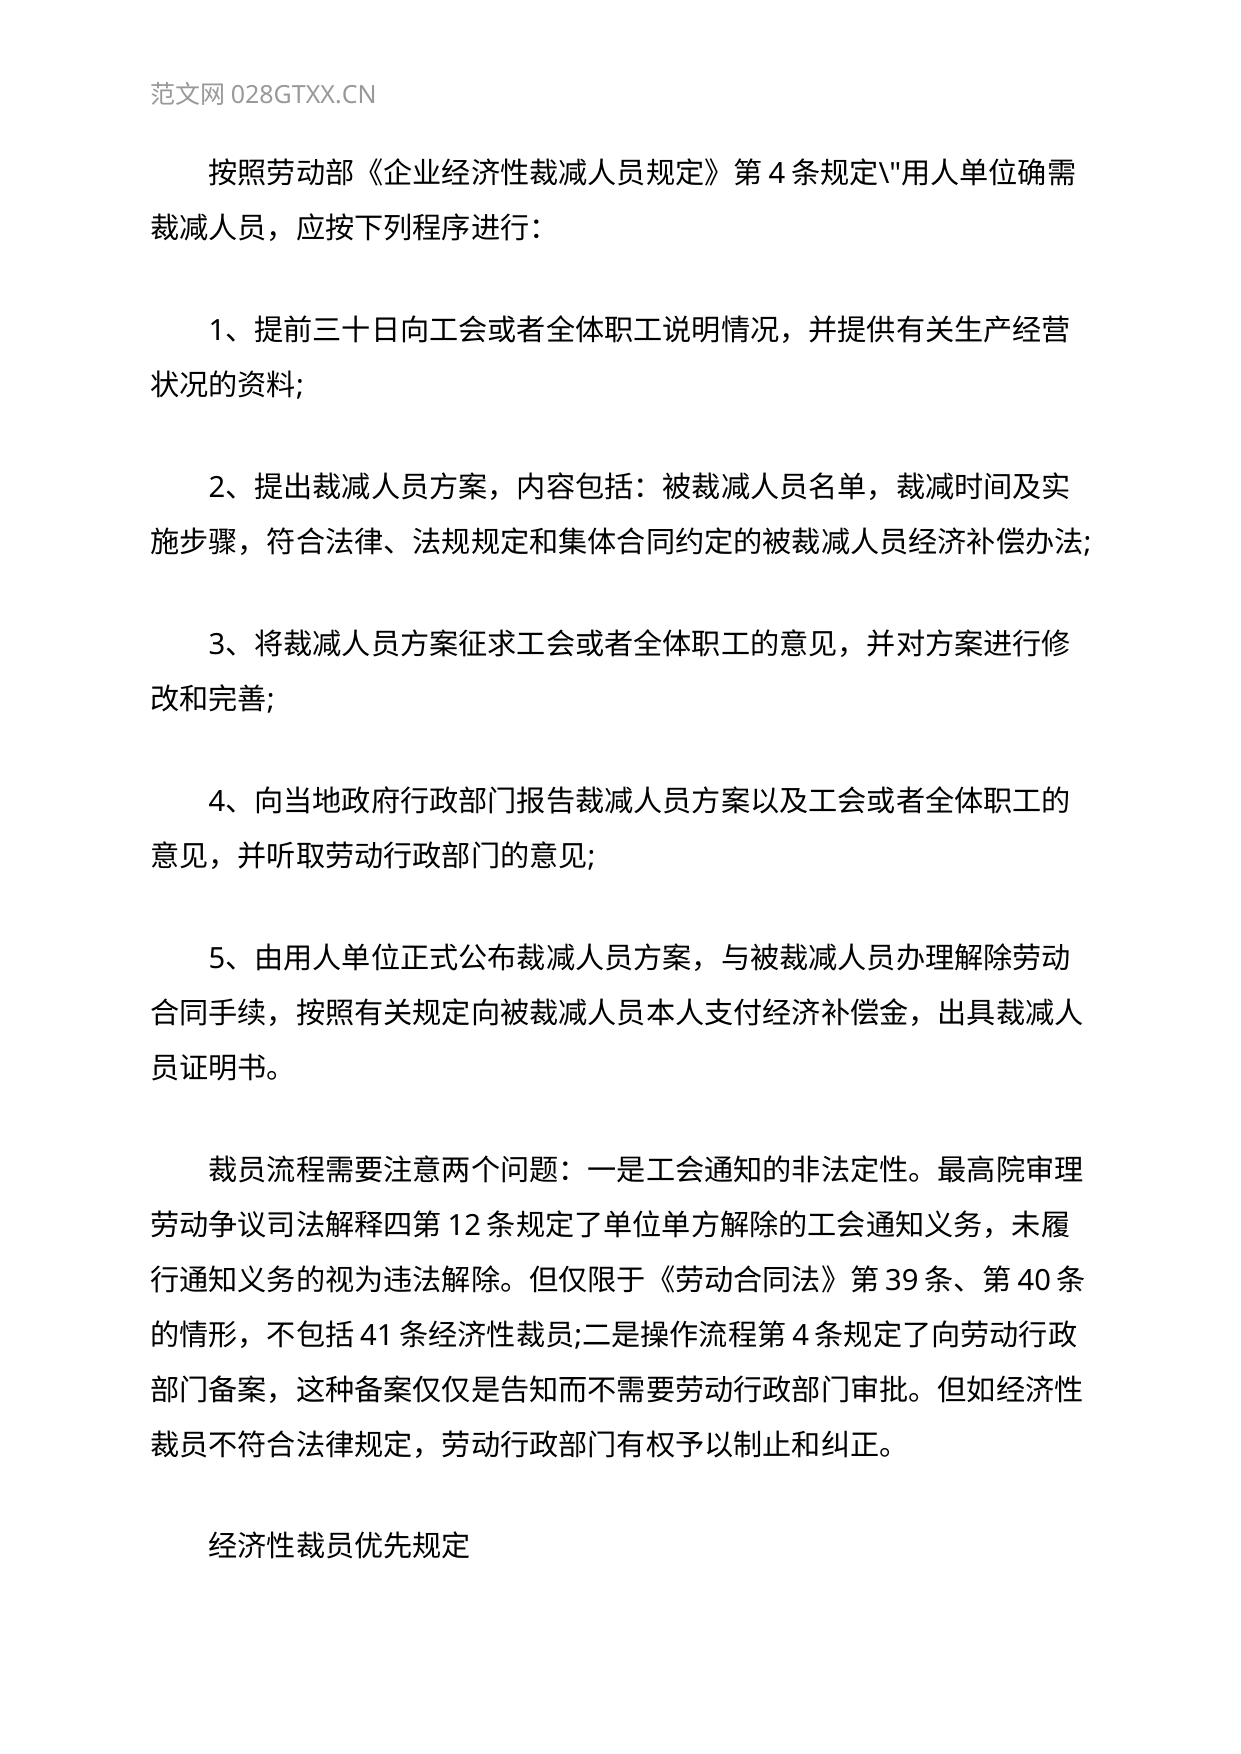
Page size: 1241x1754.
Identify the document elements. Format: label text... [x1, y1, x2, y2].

text 1、提前三十日向工会或者全体职工说明情况，并提供有关生产经营状况的资料; [150, 307, 1090, 404]
text 2、提出裁减人员方案，内容包括：被裁减人员名单，裁减时间及实施步骤，符合法律、法规规定和集体合同约定的被裁减人员经济补偿办法; [150, 464, 1090, 561]
text 按照劳动部《企业经济性裁减人员规定》第4条规定\"用人单位确需裁减人员，应按下列程序进行： [150, 150, 1090, 247]
text 4、向当地政府行政部门报告裁减人员方案以及工会或者全体职工的意见，并听取劳动行政部门的意见; [150, 778, 1090, 875]
text 3、将裁减人员方案征求工会或者全体职工的意见，并对方案进行修改和完善; [150, 621, 1090, 718]
text 经济性裁员优先规定 [150, 1523, 1090, 1565]
text 5、由用人单位正式公布裁减人员方案，与被裁减人员办理解除劳动合同手续，按照有关规定向被裁减人员本人支付经济补偿金，出具裁减人员证明书。 [150, 935, 1090, 1087]
text 裁员流程需要注意两个问题：一是工会通知的非法定性。最高院审理劳动争议司法解释四第12条规定了单位单方解除的工会通知义务，未履行通知义务的视为违法解除。但仅限于《劳动合同法》第39条、第40条的情形，不包括41条经济性裁员;二是操作流程第4条规定了向劳动行政部门备案，这种备案仅仅是告知而不需要劳动行政部门审批。但如经济性裁员不符合法律规定，劳动行政部门有权予以制止和纠正。 [150, 1146, 1090, 1463]
